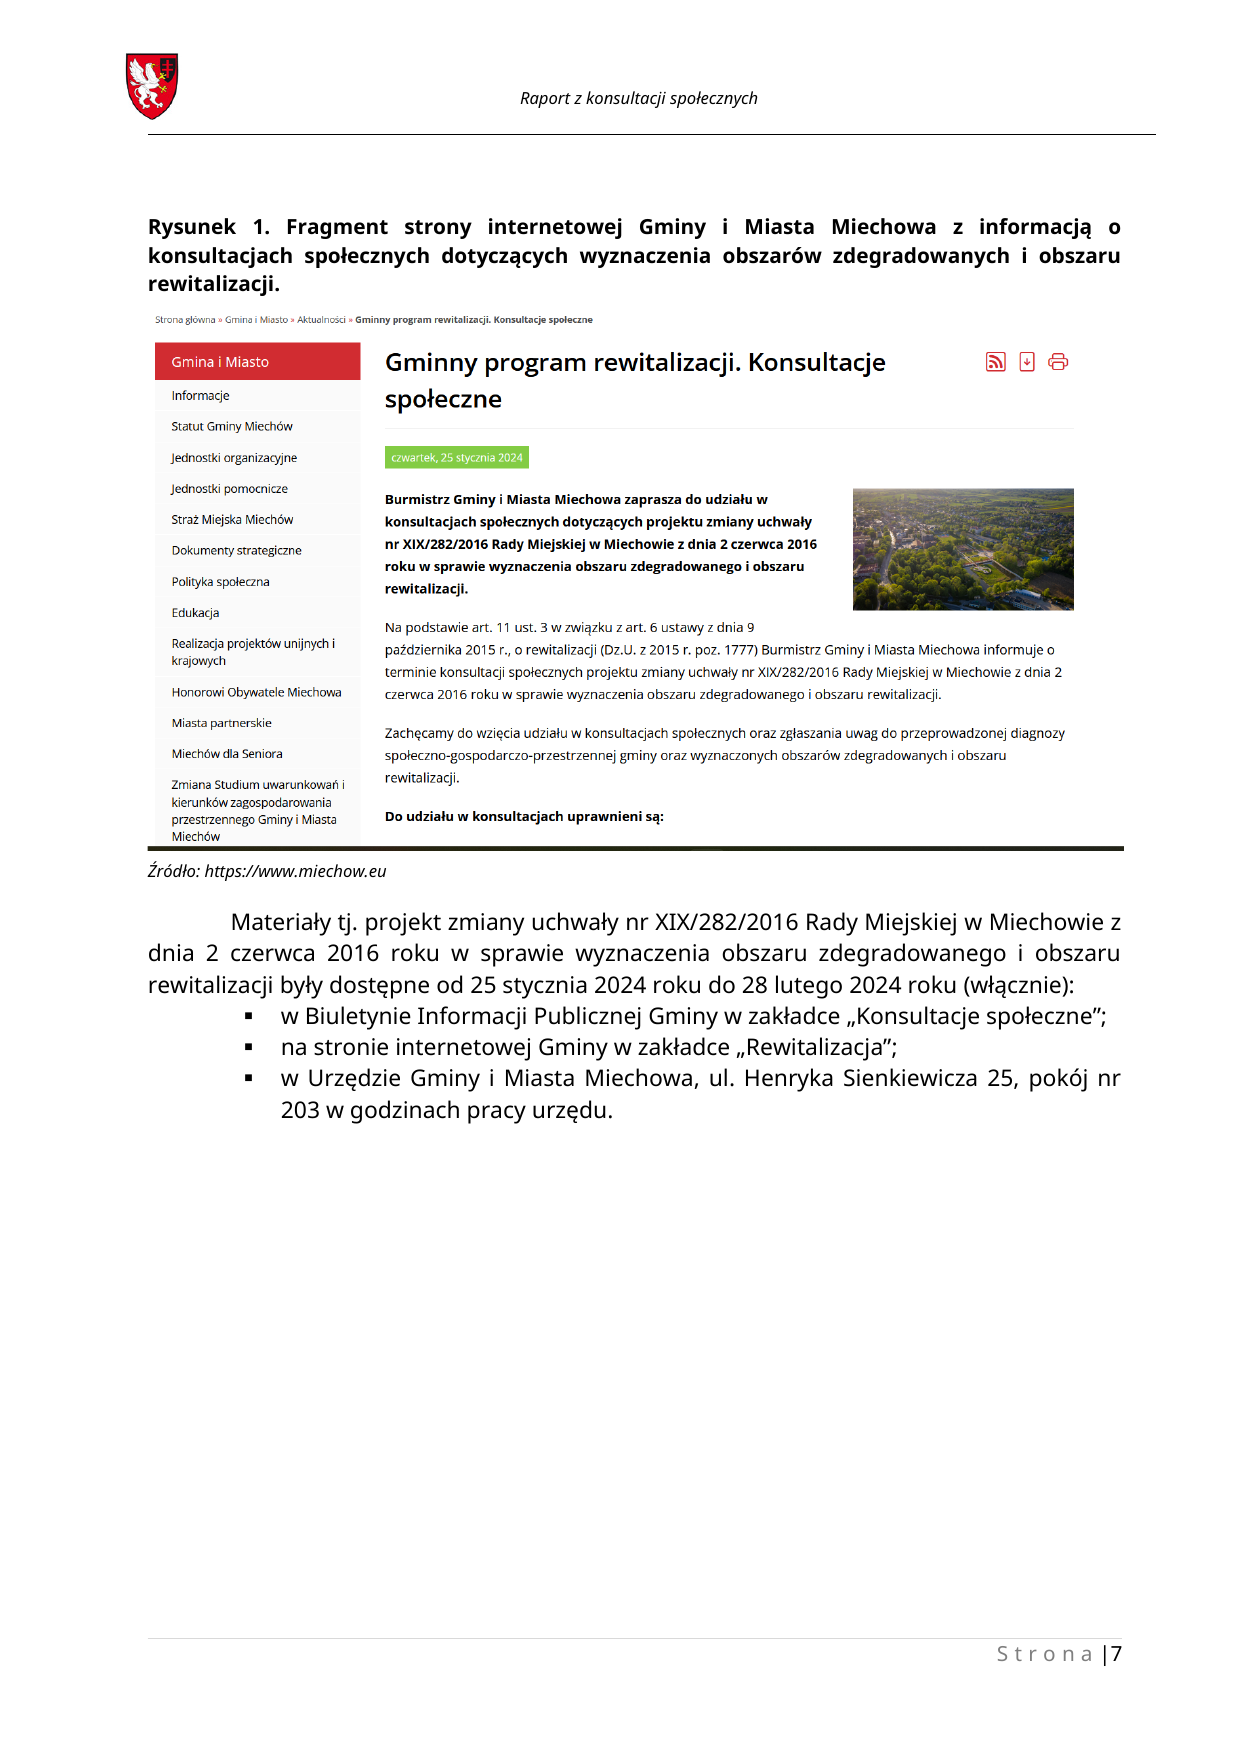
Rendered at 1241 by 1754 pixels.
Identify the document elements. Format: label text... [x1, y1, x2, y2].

text Rysunek 1. Fragment strony internetowej Gminy i Miasta Miechowa z informacją o konsultacjach społecznych dotyczących wyznaczenia obszarów zdegradowanych i obszaru rewitalizacji. [148, 212, 1122, 297]
picture [147, 297, 1124, 851]
text Materiały tj. projekt zmiany uchwały nr XIX/282/2016 Rady Miejskiej w Miechowie z dnia 2 czerwca 2016 roku w sprawie wyznaczenia obszaru zdegradowanego i obszaru rewitalizacji były dostępne od 25 stycznia 2024 roku do 28 lutego 2024 roku (włącznie): [148, 906, 1122, 1000]
list na stronie internetowej Gminy w zakładce „Rewitalizacja”; [243, 1031, 1122, 1062]
list w Biuletynie Informacji Publicznej Gminy w zakładce „Konsultacje społeczne”; [243, 1000, 1122, 1031]
list w Urzędzie Gminy i Miasta Miechowa, ul. Henryka Sienkiewicza 25, pokój nr 203 w godzinach pracy urzędu. [243, 1062, 1122, 1125]
text Źródło: https://www.miechow.eu [148, 859, 1122, 882]
picture [122, 53, 183, 120]
